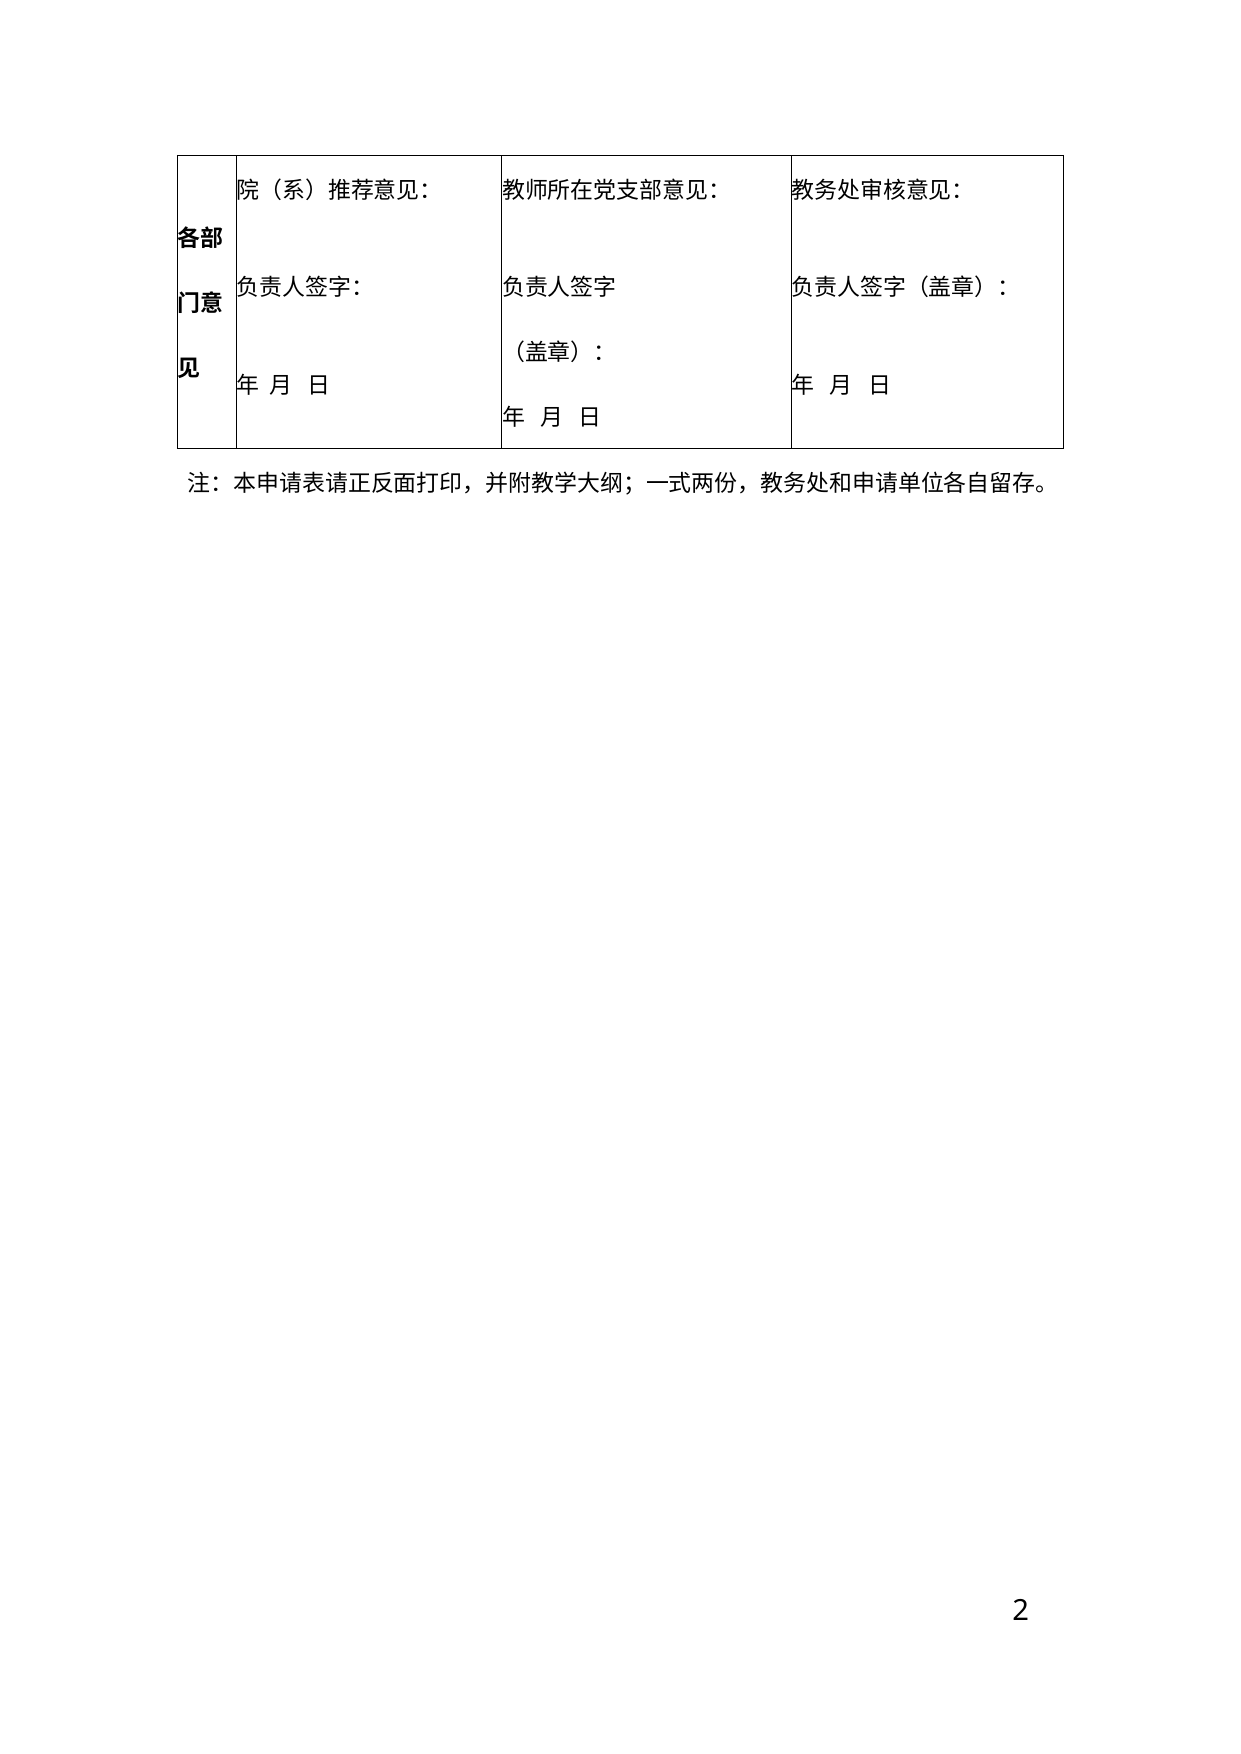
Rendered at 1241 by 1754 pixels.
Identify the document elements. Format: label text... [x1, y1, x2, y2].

table_cell 各部门意见 [178, 156, 236, 448]
table_cell 院（系）推荐意见： 负责人签字： 年 月 日 [237, 156, 501, 448]
table_cell 教师所在党支部意见： 负责人签字 （盖章）： 年 月 日 [502, 156, 791, 448]
text 注：本申请表请正反面打印，并附教学大纲；一式两份，教务处和申请单位各自留存。 [187, 449, 1059, 514]
table_cell 教务处审核意见： 负责人签字（盖章）： 年 月 日 [792, 156, 1063, 448]
